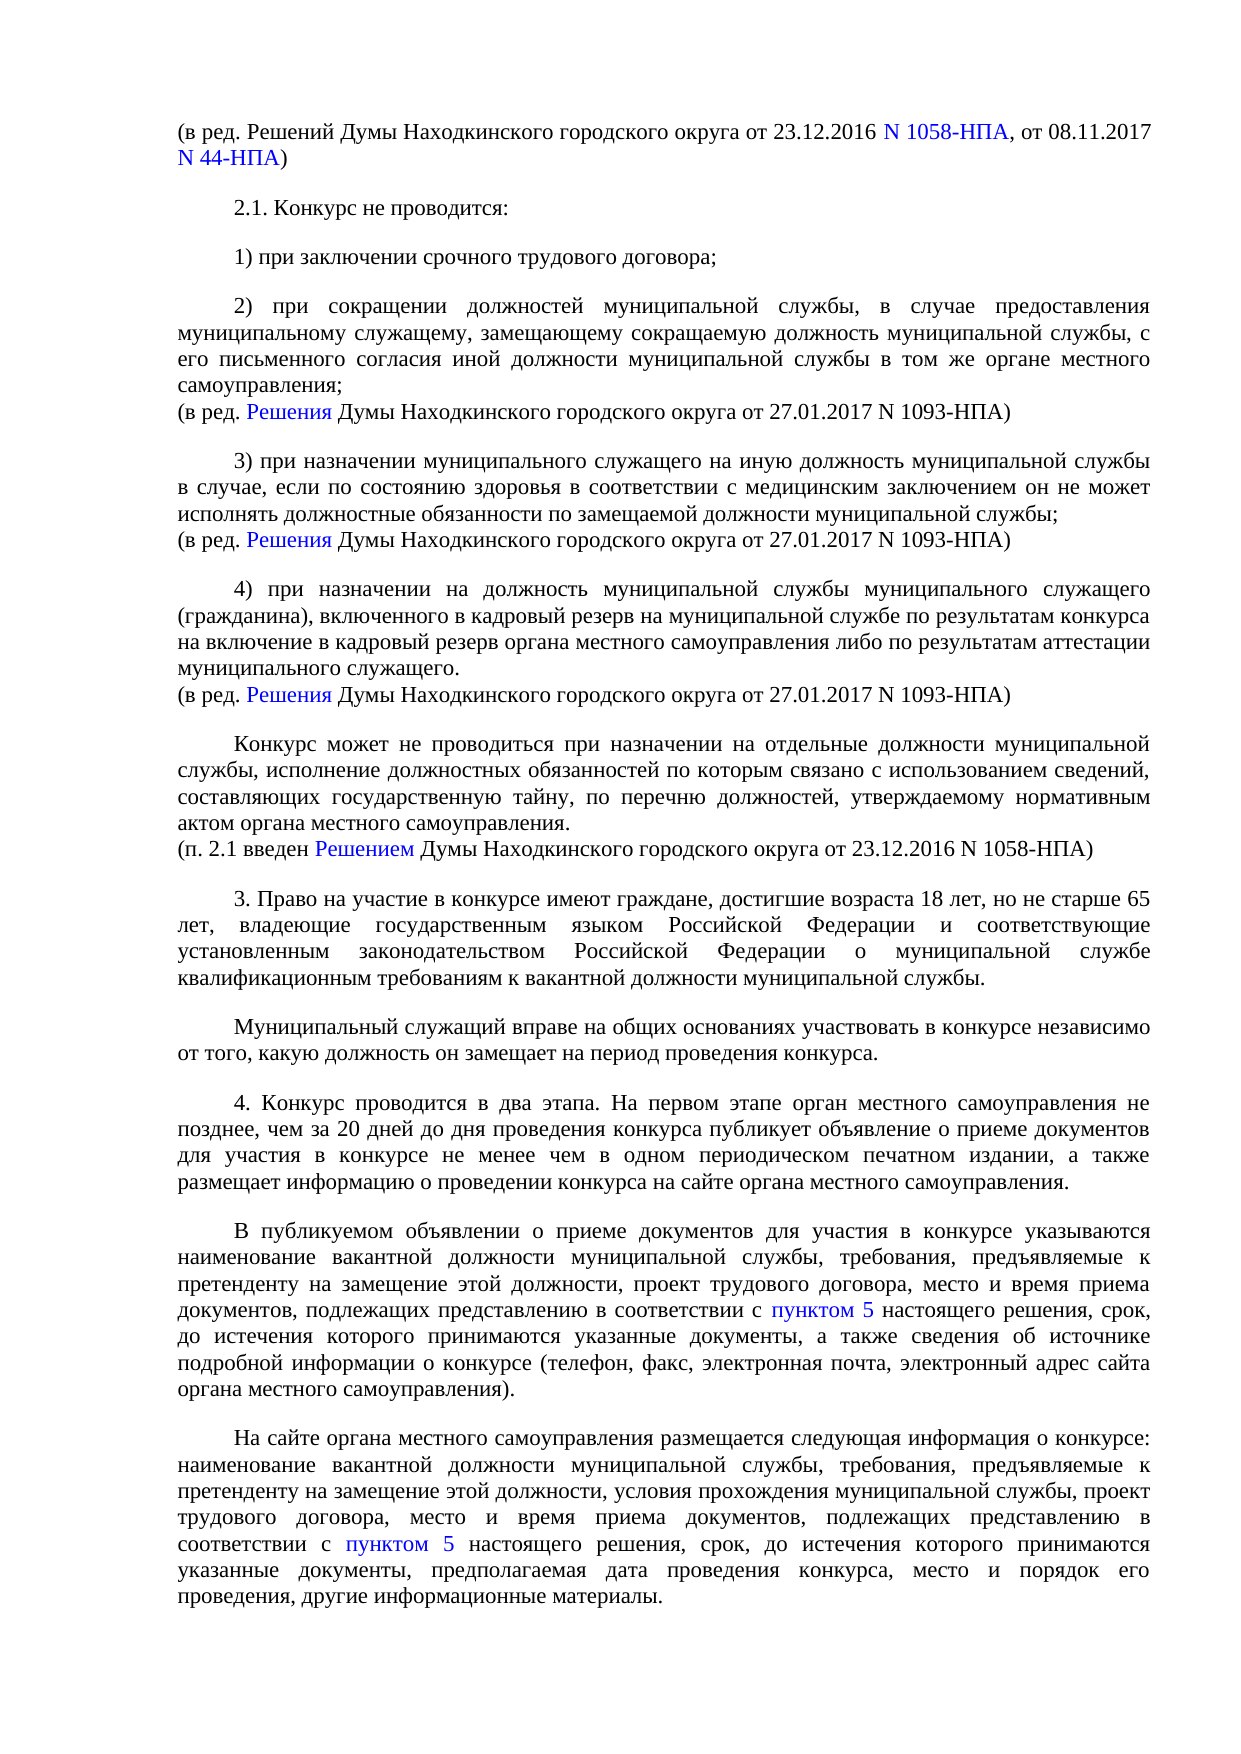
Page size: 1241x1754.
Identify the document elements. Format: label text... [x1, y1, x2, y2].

text 1) при заключении срочного трудового договора; [177, 243, 1152, 269]
text На сайте органа местного самоуправления размещается следующая информация о конкурсе: наименование вакантной должности муниципальной службы, требования, предъявляемые к претенденту на замещение этой должности, условия прохождения муниципальной службы, проект трудового договора, место и время приема документов, подлежащих представлению в соответствии с пунктом 5 настоящего решения, срок, до истечения которого принимаются указанные документы, предполагаемая дата проведения конкурса, место и порядок его проведения, другие информационные материалы. [177, 1424, 1152, 1609]
text 4) при назначении на должность муниципальной службы муниципального служащего (гражданина), включенного в кадровый резерв на муниципальной службе по результатам конкурса на включение в кадровый резерв органа местного самоуправления либо по результатам аттестации муниципального служащего. [177, 575, 1152, 681]
text 4. Конкурс проводится в два этапа. На первом этапе орган местного самоуправления не позднее, чем за 20 дней до дня проведения конкурса публикует объявление о приеме документов для участия в конкурсе не менее чем в одном периодическом печатном издании, а также размещает информацию о проведении конкурса на сайте органа местного самоуправления. [177, 1089, 1152, 1194]
text 3) при назначении муниципального служащего на иную должность муниципальной службы в случае, если по состоянию здоровья в соответствии с медицинским заключением он не может исполнять должностные обязанности по замещаемой должности муниципальной службы; [177, 447, 1152, 526]
text В публикуемом объявлении о приеме документов для участия в конкурсе указываются наименование вакантной должности муниципальной службы, требования, предъявляемые к претенденту на замещение этой должности, проект трудового договора, место и время приема документов, подлежащих представлению в соответствии с пунктом 5 настоящего решения, срок, до истечения которого принимаются указанные документы, а также сведения об источнике подробной информации о конкурсе (телефон, факс, электронная почта, электронный адрес сайта органа местного самоуправления). [177, 1217, 1152, 1401]
text (в ред. Решения Думы Находкинского городского округа от 27.01.2017 N 1093-НПА) [177, 526, 1152, 552]
text (в ред. Решения Думы Находкинского городского округа от 27.01.2017 N 1093-НПА) [177, 681, 1152, 707]
text (в ред. Решения Думы Находкинского городского округа от 27.01.2017 N 1093-НПА) [177, 398, 1152, 424]
text 2.1. Конкурс не проводится: [177, 194, 1152, 220]
text (в ред. Решений Думы Находкинского городского округа от 23.12.2016 N 1058-НПА, от 08.11.2017 N 44-НПА) [177, 118, 1152, 171]
text 3. Право на участие в конкурсе имеют граждане, достигшие возраста 18 лет, но не старше 65 лет, владеющие государственным языком Российской Федерации и соответствующие установленным законодательством Российской Федерации о муниципальной службе квалификационным требованиям к вакантной должности муниципальной службы. [177, 885, 1152, 990]
text 2) при сокращении должностей муниципальной службы, в случае предоставления муниципальному служащему, замещающему сокращаемую должность муниципальной службы, с его письменного согласия иной должности муниципальной службы в том же органе местного самоуправления; [177, 292, 1152, 398]
text (п. 2.1 введен Решением Думы Находкинского городского округа от 23.12.2016 N 1058-НПА) [177, 835, 1152, 862]
text Муниципальный служащий вправе на общих основаниях участвовать в конкурсе независимо от того, какую должность он замещает на период проведения конкурса. [177, 1013, 1152, 1066]
text Конкурс может не проводиться при назначении на отдельные должности муниципальной службы, исполнение должностных обязанностей по которым связано с использованием сведений, составляющих государственную тайну, по перечню должностей, утверждаемому нормативным актом органа местного самоуправления. [177, 730, 1152, 835]
